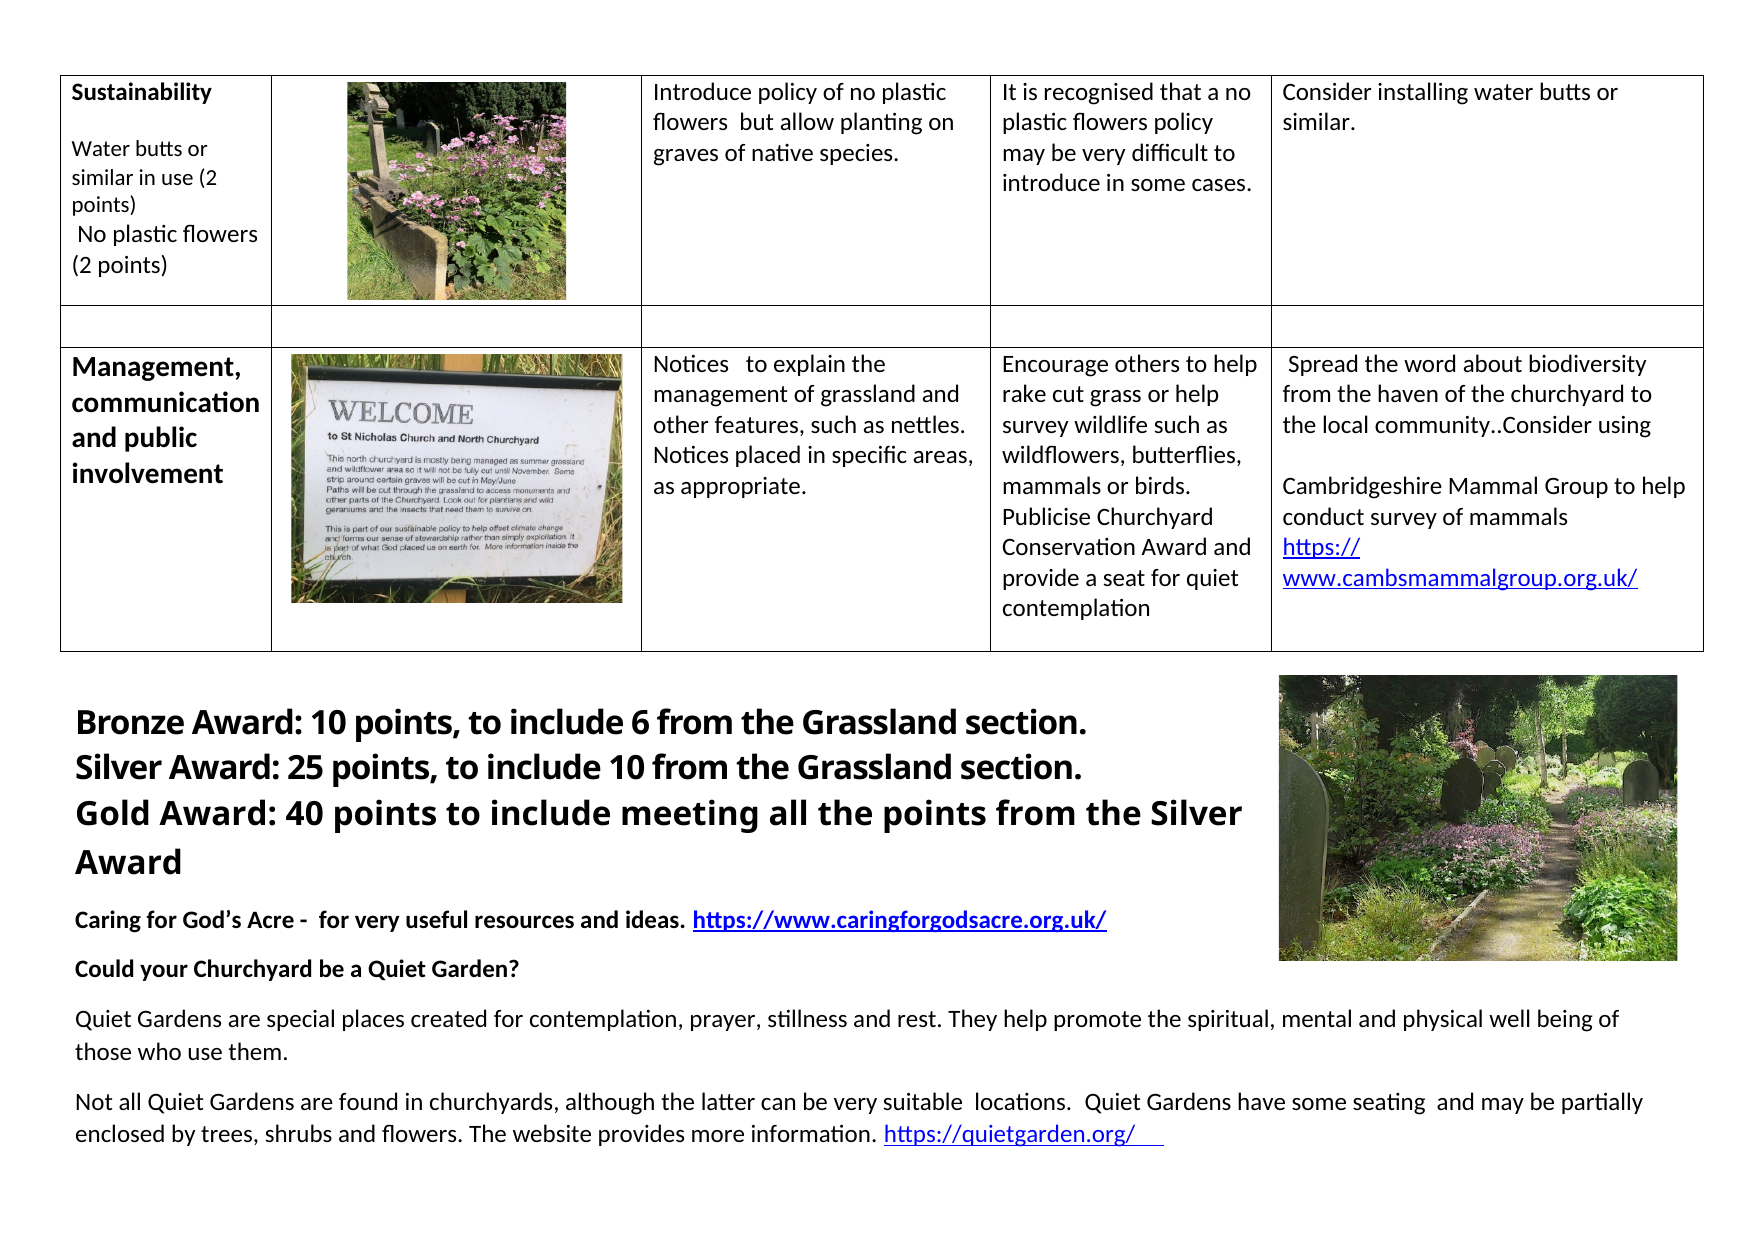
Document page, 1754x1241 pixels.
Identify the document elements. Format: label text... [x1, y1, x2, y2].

table_cell Introduce policy of no plastic flowers but allow planting on graves of native species. [642, 76, 990, 305]
text Quiet Gardens are special places created for contemplation, prayer, stillness and rest. They help promote the spiritual, mental and physical well being of those who use them. [75, 1003, 1679, 1067]
picture [1277, 675, 1678, 960]
table_cell [991, 306, 1271, 347]
table_cell [272, 306, 641, 347]
table_cell [642, 306, 990, 347]
picture [347, 82, 567, 300]
table_cell [272, 76, 641, 305]
table_cell [272, 348, 641, 651]
title Silver Award: 25 points, to include 10 from the Grassland section. [75, 744, 1277, 789]
table_cell Encourage others to help rake cut grass or help survey wildlife such as wildflowers, butterflies, mammals or birds. Publicise Churchyard Conservation Award and provide a seat for quiet contemplation [991, 348, 1271, 651]
table_cell [61, 306, 271, 347]
table_cell Consider installing water butts or similar. [1272, 76, 1703, 305]
table_cell Sustainability Water butts or similar in use (2 points) No plastic flowers (2 points) [61, 76, 271, 305]
picture [291, 354, 623, 603]
table_cell Notices to explain the management of grassland and other features, such as nettles. Notices placed in specific areas, as appropriate. [642, 348, 990, 651]
table_cell Management, communication and public involvement [61, 348, 271, 651]
table_cell It is recognised that a no plastic flowers policy may be very difficult to introduce in some cases. [991, 76, 1271, 305]
text Not all Quiet Gardens are found in churchyards, although the latter can be very suitable locations. Quiet Gardens have some seating and may be partially enclosed by trees, shrubs and flowers. The website provides more information. https://quietgarden.org/ [75, 1086, 1679, 1149]
text Caring for God’s Acre - for very useful resources and ideas. https://www.caringforgodsacre.org.uk/ [75, 904, 1277, 934]
table_cell Spread the word about biodiversity from the haven of the churchyard to the local community..Consider using Cambridgeshire Mammal Group to help conduct survey of mammals https://www.cambsmammalgroup.org.uk/ [1272, 348, 1703, 651]
text Could your Churchyard be a Quiet Garden? [75, 954, 1679, 984]
title Bronze Award: 10 points, to include 6 from the Grassland section. [75, 699, 1277, 744]
table_cell [1272, 306, 1703, 347]
text Gold Award: 40 points to include meeting all the points from the Silver Award [75, 789, 1277, 884]
